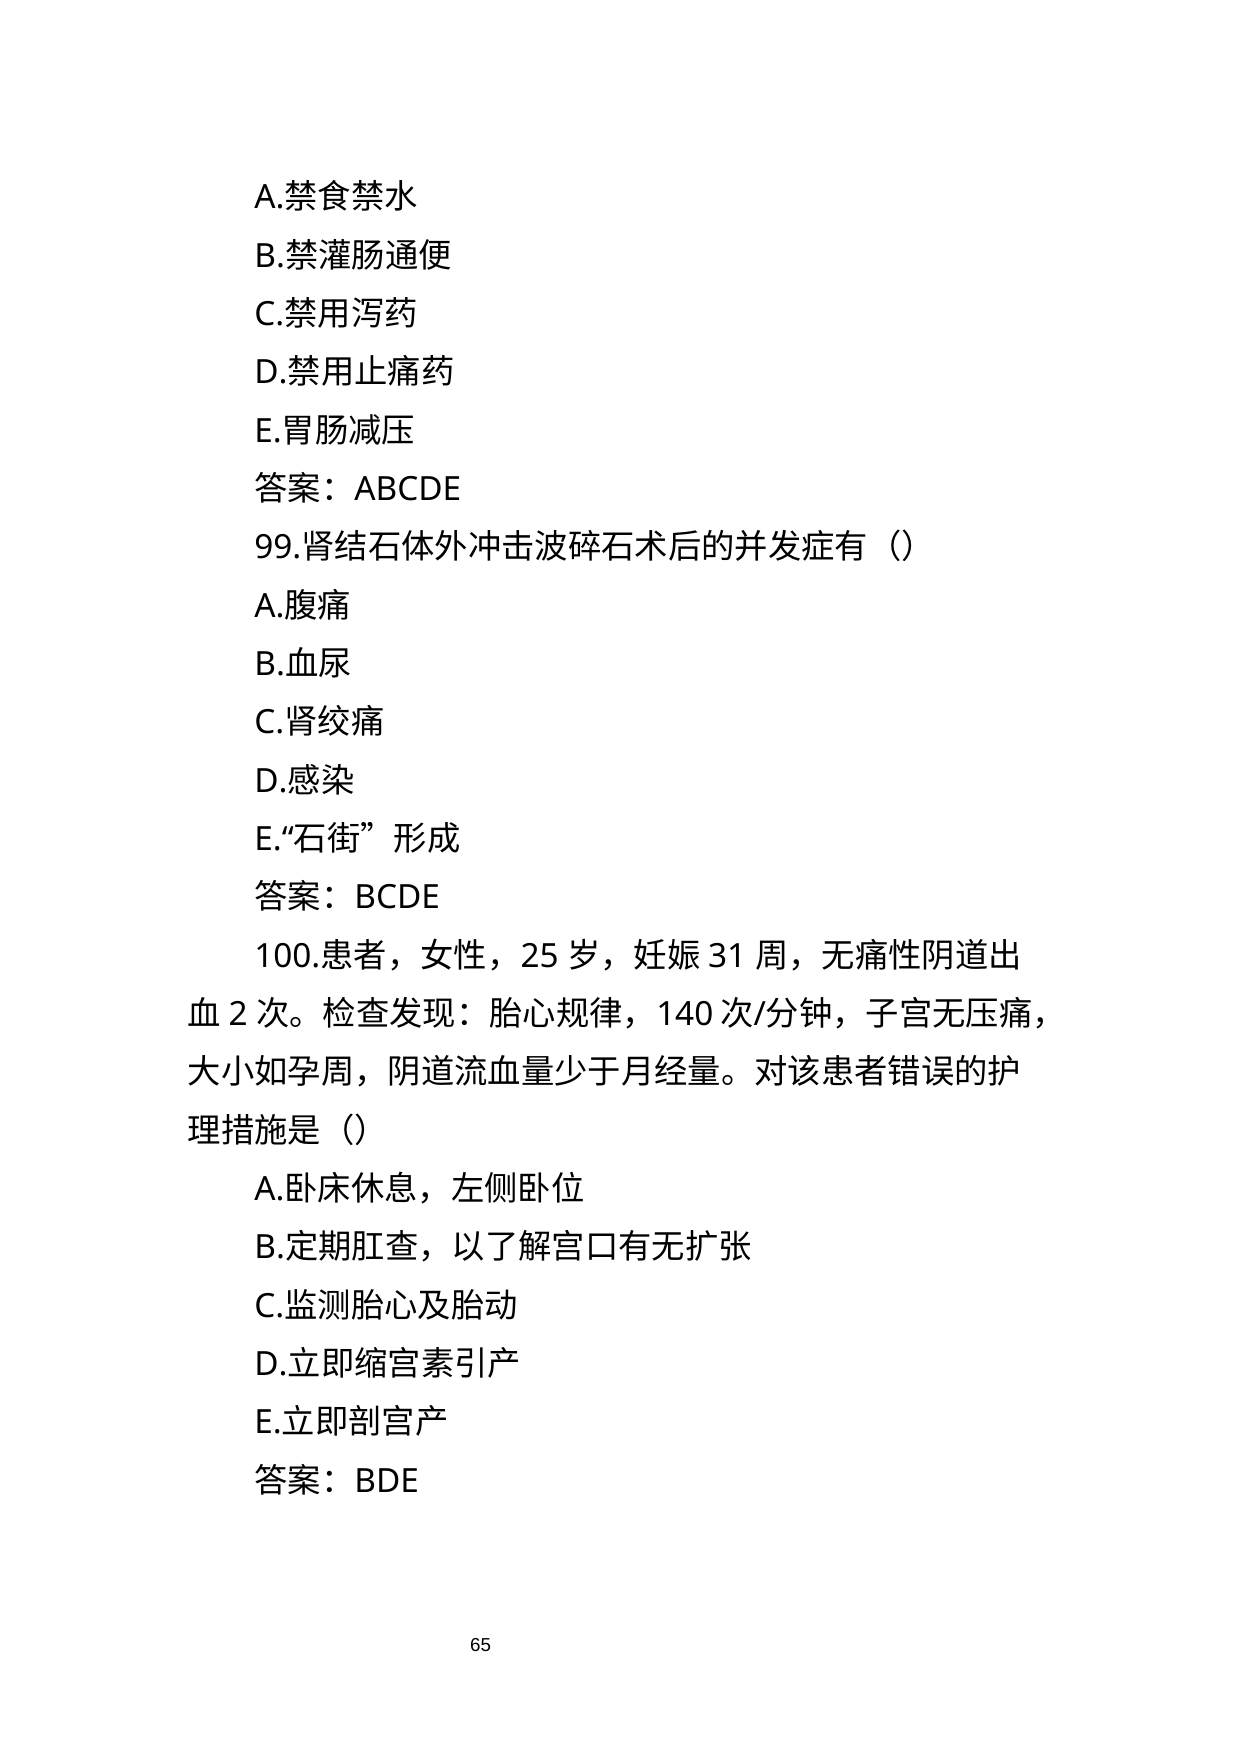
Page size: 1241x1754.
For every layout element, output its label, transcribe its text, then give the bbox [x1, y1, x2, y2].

text 答案：BDE [187, 1445, 1053, 1504]
text E.立即剖宫产 [187, 1387, 1053, 1445]
text A.卧床休息，左侧卧位 [187, 1154, 1053, 1212]
text E.胃肠减压 [187, 395, 1053, 454]
text 答案：BCDE [187, 862, 1053, 920]
text 100.患者，女性，25 岁，妊娠 31 周，无痛性阴道出血 2 次。检查发现：胎心规律，140次/分钟，子宫无压痛，大小如孕周，阴道流血量少于月经量。对该患者错误的护理措施是（） [187, 920, 1053, 1154]
text 答案：ABCDE [187, 454, 1053, 512]
text D.感染 [187, 745, 1053, 804]
text B.禁灌肠通便 [187, 220, 1053, 279]
text A.禁食禁水 [187, 162, 1053, 220]
text 99.肾结石体外冲击波碎石术后的并发症有（） [187, 512, 1053, 570]
text E.“石街”形成 [187, 804, 1053, 862]
text D.禁用止痛药 [187, 337, 1053, 395]
text C.监测胎心及胎动 [187, 1270, 1053, 1329]
text B.定期肛查，以了解宫口有无扩张 [187, 1212, 1053, 1270]
text A.腹痛 [187, 570, 1053, 629]
text B.血尿 [187, 629, 1053, 687]
text D.立即缩宫素引产 [187, 1329, 1053, 1387]
text C.肾绞痛 [187, 687, 1053, 745]
text C.禁用泻药 [187, 279, 1053, 337]
